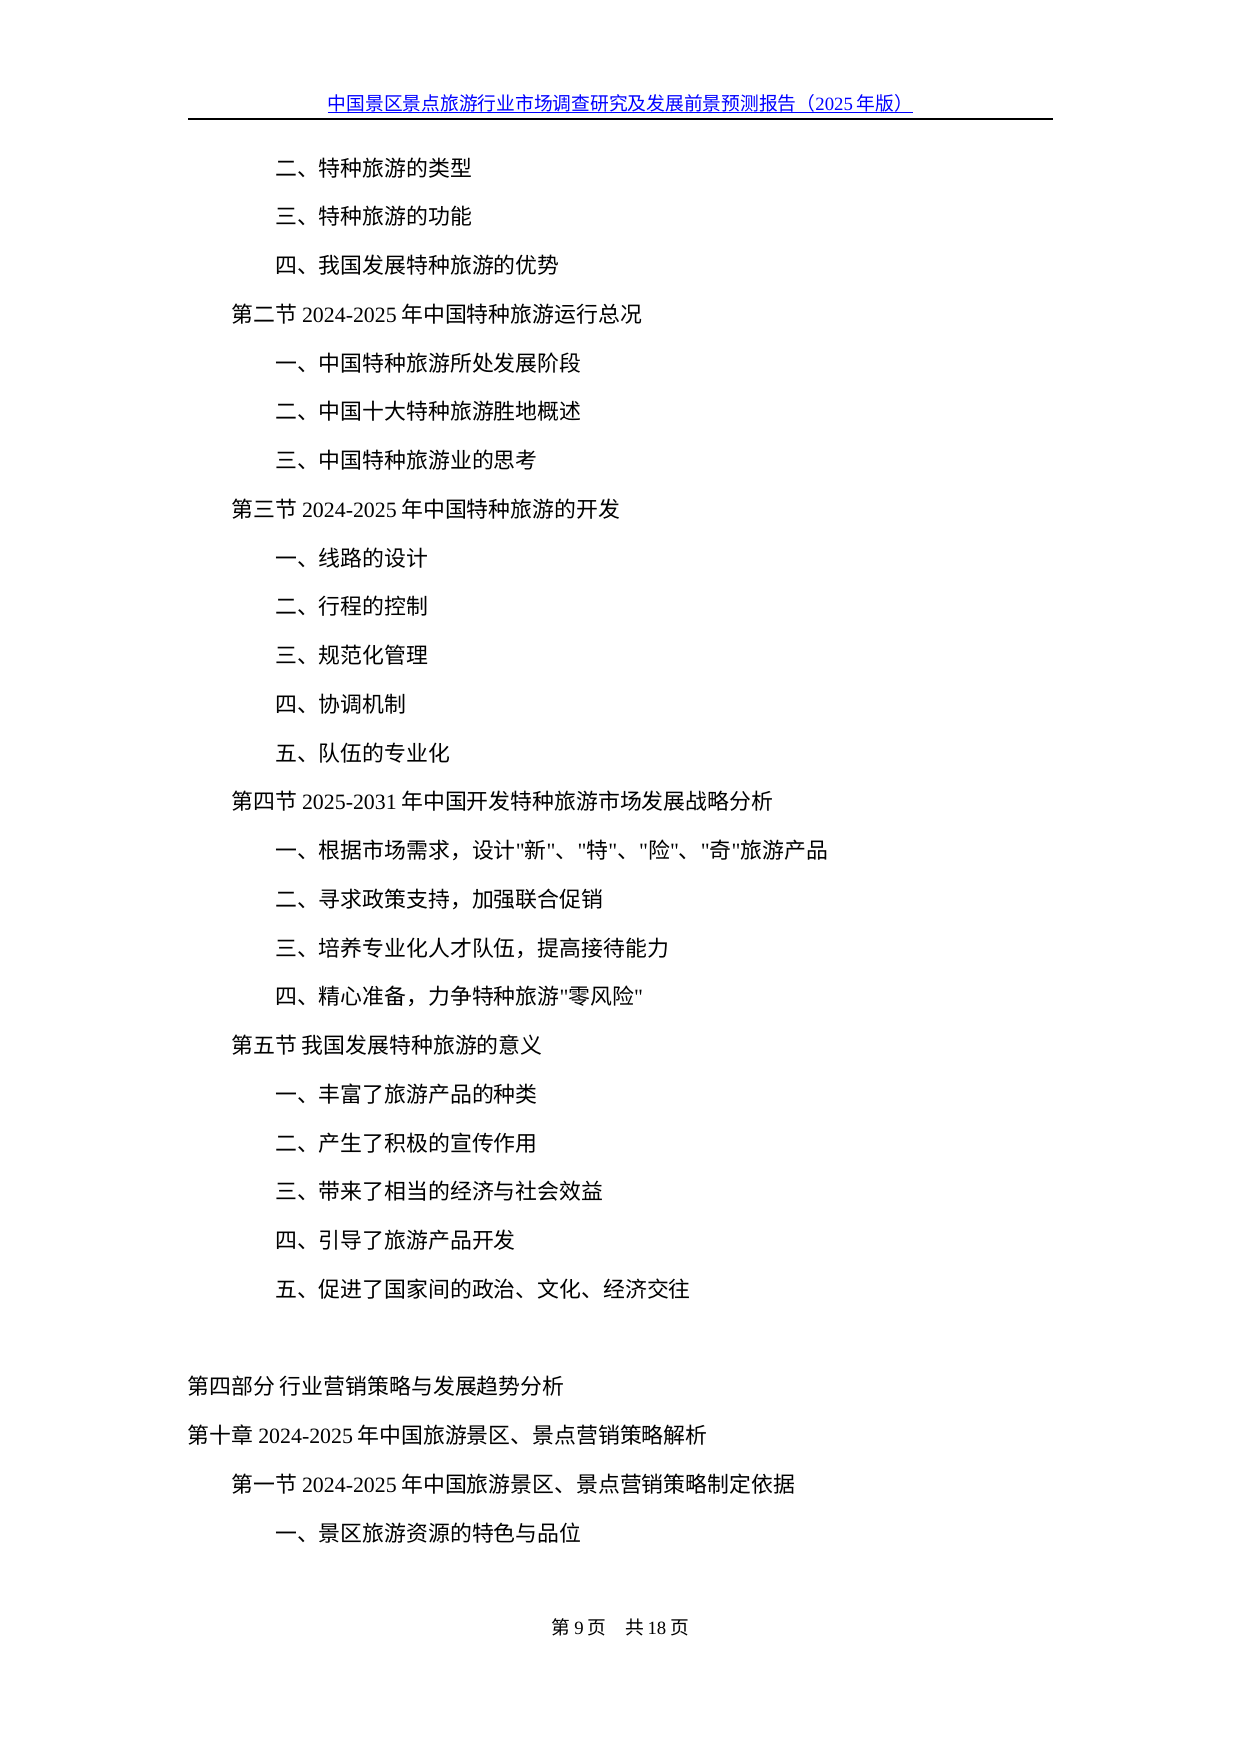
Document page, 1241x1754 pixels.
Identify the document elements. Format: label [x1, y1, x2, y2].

text [187, 150, 1053, 1548]
